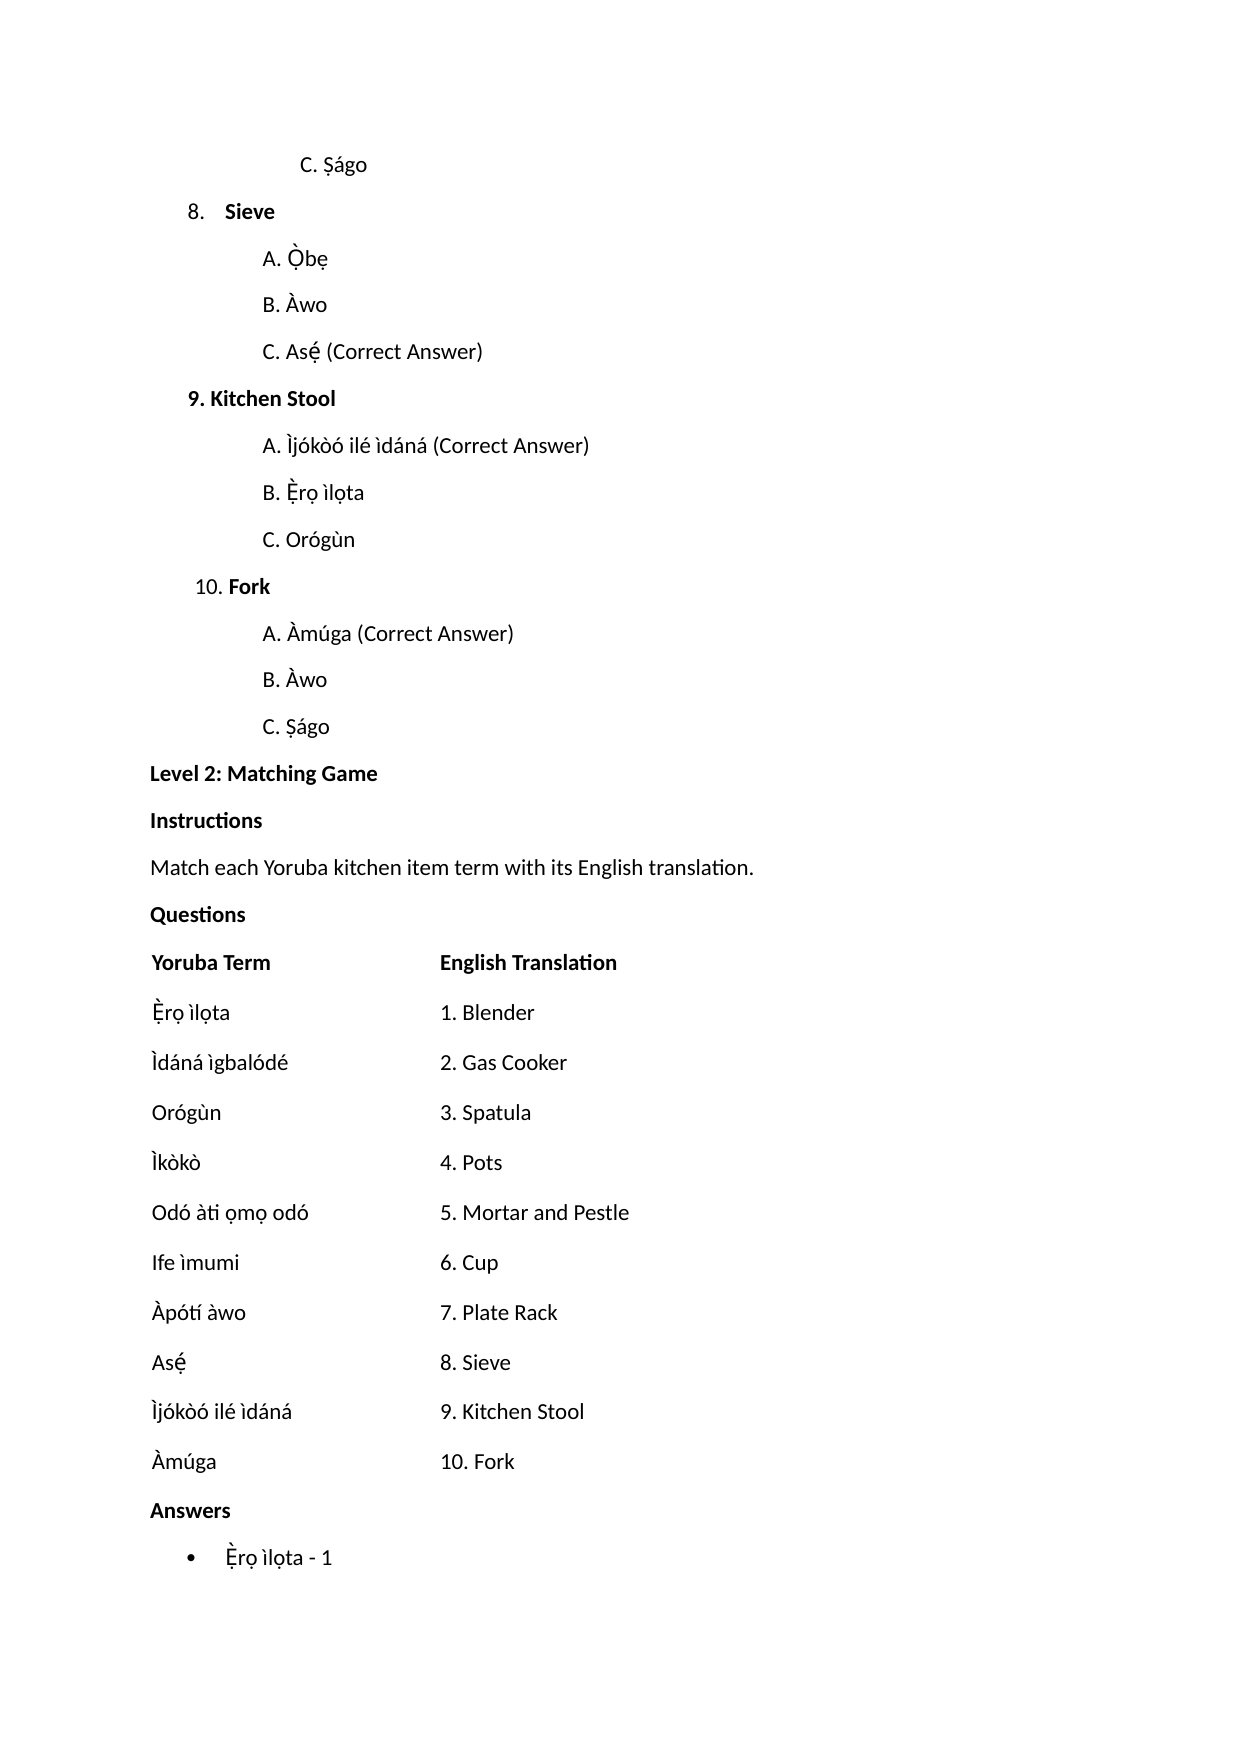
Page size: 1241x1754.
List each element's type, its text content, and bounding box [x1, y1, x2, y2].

text B. Àwo [262, 291, 1090, 319]
table_cell Ìdáná ìgbalódé [150, 1047, 438, 1097]
table_cell Orógùn [150, 1097, 438, 1146]
text 9. Kitchen Stool [187, 384, 1090, 412]
table_cell 6. Cup [438, 1246, 785, 1296]
table_cell Ẹ̀rọ ìlọta [150, 997, 438, 1047]
table_cell 8. Sieve [438, 1346, 785, 1396]
text Instructions [150, 806, 1090, 834]
text C. Asẹ́ (Correct Answer) [262, 337, 1090, 366]
text A. Ọ̀bẹ [262, 244, 1090, 272]
text A. Ìjókòó ilé ìdáná (Correct Answer) [262, 431, 1090, 459]
table_cell 7. Plate Rack [438, 1296, 785, 1346]
table_cell Ife ìmumi [150, 1246, 438, 1296]
text 10. Fork [194, 572, 1090, 600]
text A. Àmúga (Correct Answer) [262, 619, 1090, 647]
text C. Orógùn [262, 525, 1090, 553]
table_cell Ìkòkò [150, 1146, 438, 1196]
text C. Ṣágo [262, 712, 1090, 741]
text Level 2: Matching Game [150, 759, 1090, 787]
text C. Ṣágo [300, 150, 1090, 178]
list Sieve [187, 197, 1090, 225]
text Answers [150, 1496, 1090, 1524]
table_header English Translation [438, 947, 785, 997]
list Ẹ̀rọ ìlọta - 1 [187, 1543, 1090, 1571]
text Match each Yoruba kitchen item term with its English translation. [150, 853, 1090, 881]
text B. Ẹ̀rọ ìlọta [262, 478, 1090, 506]
text Questions [150, 900, 1090, 928]
table_cell Asẹ́ [150, 1346, 438, 1396]
table_cell 3. Spatula [438, 1097, 785, 1146]
table_cell Ìjókòó ilé ìdáná [150, 1396, 438, 1446]
table_header Yoruba Term [150, 947, 438, 997]
table_cell 10. Fork [438, 1446, 785, 1496]
table_cell Àmúga [150, 1446, 438, 1496]
text B. Àwo [262, 666, 1090, 694]
table_cell Àpótí àwo [150, 1296, 438, 1346]
table_cell 5. Mortar and Pestle [438, 1196, 785, 1246]
table_cell 9. Kitchen Stool [438, 1396, 785, 1446]
table_cell 1. Blender [438, 997, 785, 1047]
table_cell 4. Pots [438, 1146, 785, 1196]
table_cell Odó àti ọmọ odó [150, 1196, 438, 1246]
table_cell 2. Gas Cooker [438, 1047, 785, 1097]
